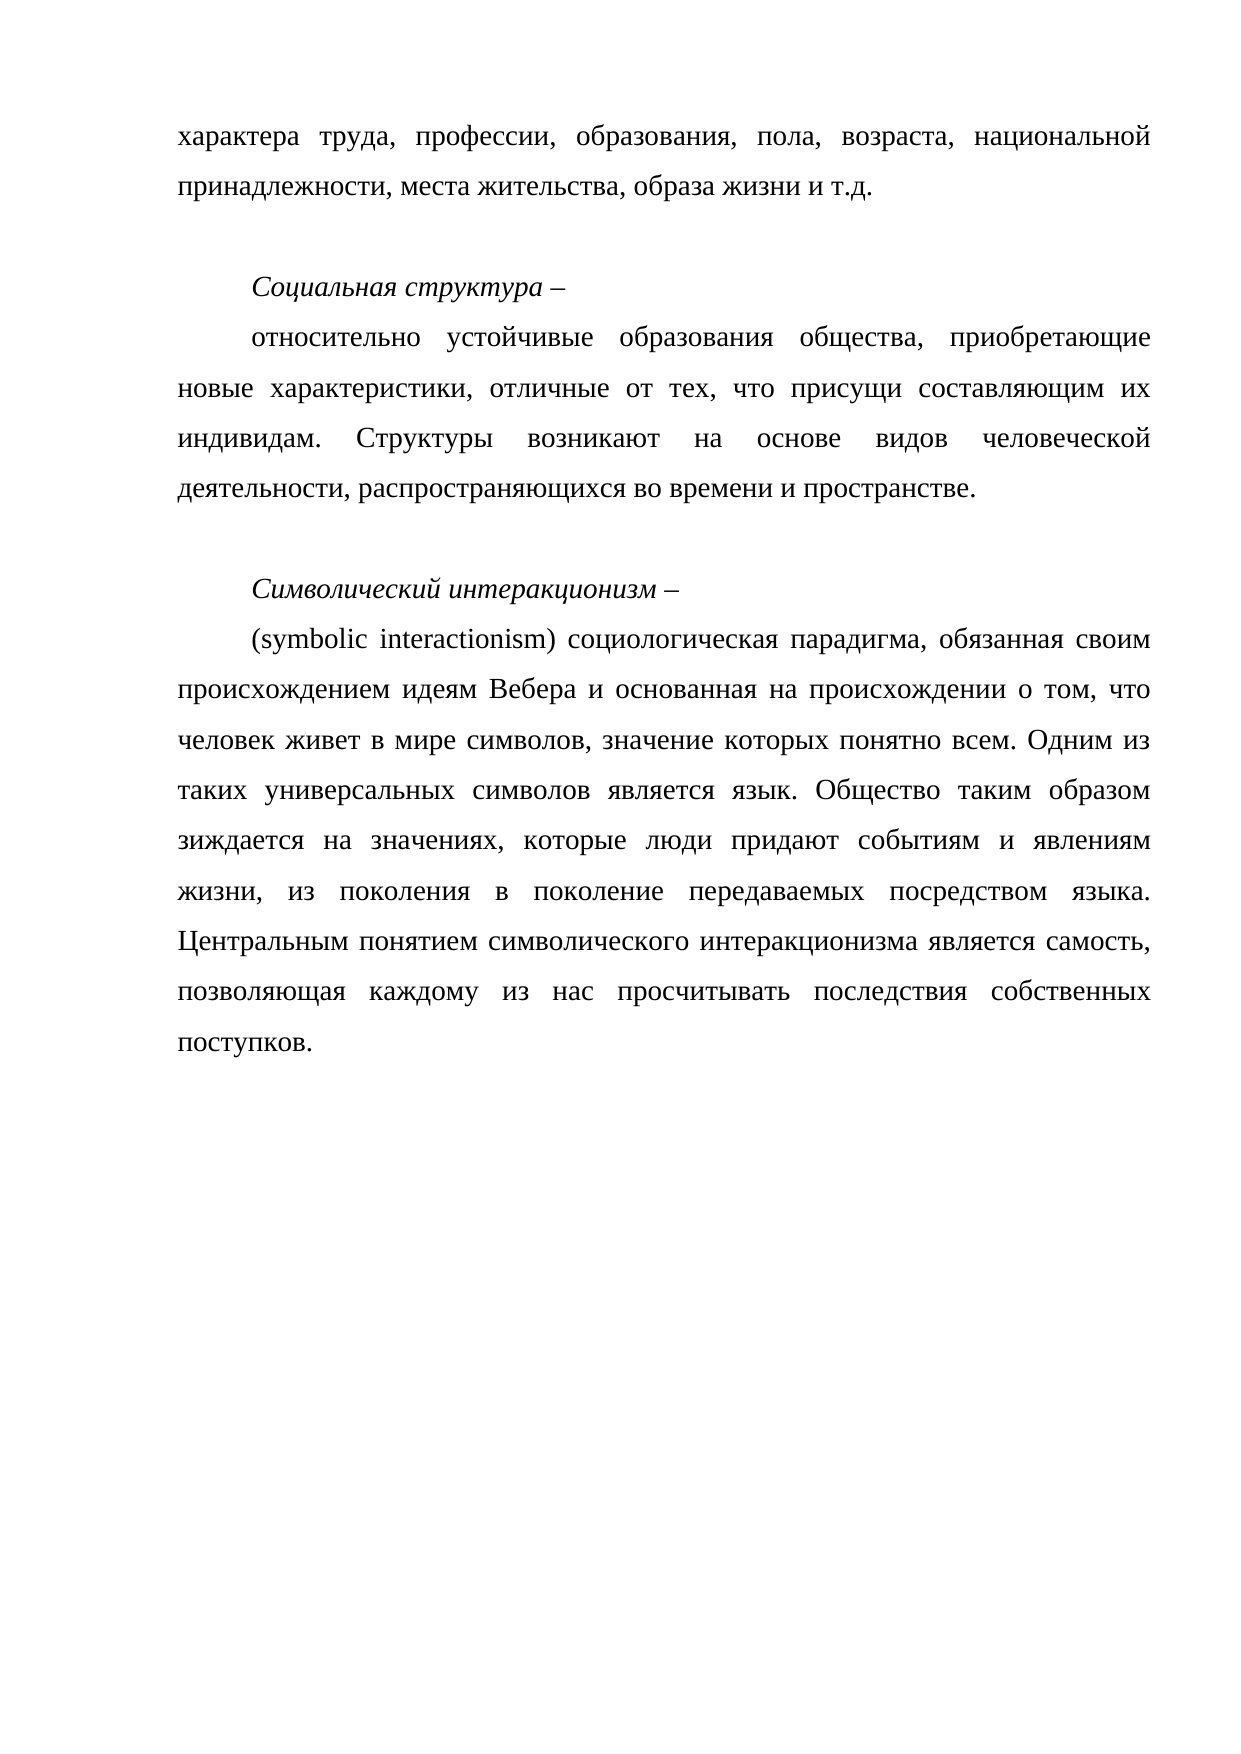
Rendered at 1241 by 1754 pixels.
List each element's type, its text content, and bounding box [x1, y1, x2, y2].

text относительно устойчивые образования общества, приобретающие новые характеристики, отличные от тех, что присущи составляющим их индивидам. Структуры возникают на основе видов человеческой деятельности, распространяющихся во времени и пространстве. [177, 319, 1152, 504]
text Социальная структура – [177, 269, 1152, 303]
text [177, 118, 1152, 202]
text Символический интеракционизм – [177, 571, 1152, 604]
text (symbolic interactionism) социологическая парадигма, обязанная своим происхождением идеям Вебера и основанная на происхождении о том, что человек живет в мире символов, значение которых понятно всем. Одним из таких универсальных символов является язык. Общество таким образом зиждается на значениях, которые люди придают событиям и явлениям жизни, из поколения в поколение передаваемых посредством языка. Центральным понятием символического интеракционизма является самость, позволяющая каждому из нас просчитывать последствия собственных поступков. [177, 621, 1152, 1057]
